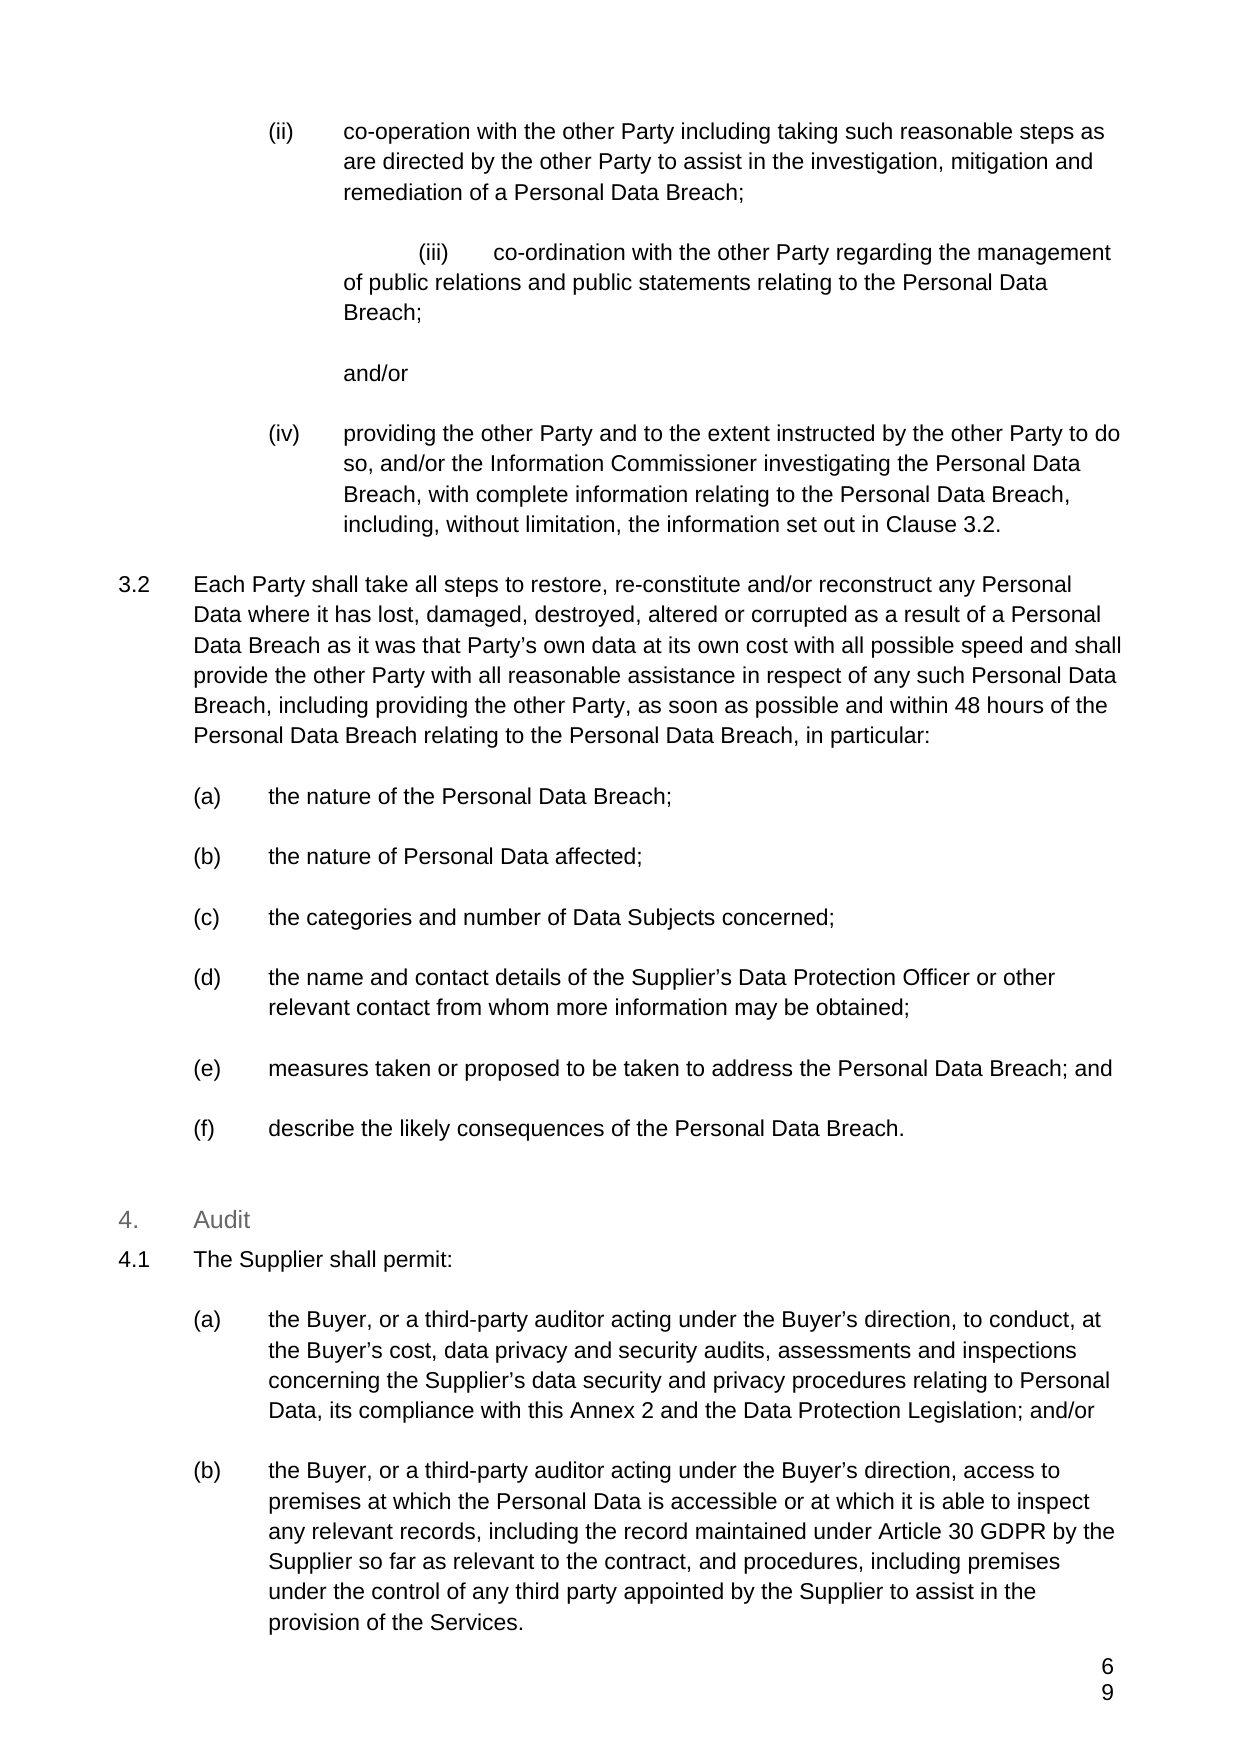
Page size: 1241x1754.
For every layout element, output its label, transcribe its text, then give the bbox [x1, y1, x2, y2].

text 3.2 Each Party shall take all steps to restore, re-constitute and/or reconstruct any Personal Data where it has lost, damaged, destroyed, altered or corrupted as a result of a Personal Data Breach as it was that Party’s own data at its own cost with all possible speed and shall provide the other Party with all reasonable assistance in respect of any such Personal Data Breach, including providing the other Party, as soon as possible and within 48 hours of the Personal Data Breach relating to the Personal Data Breach, in particular: [118, 571, 1122, 749]
text (iii) co-ordination with the other Party regarding the management of public relations and public statements relating to the Personal Data Breach; [343, 239, 1122, 326]
text (b) the Buyer, or a third-party auditor acting under the Buyer’s direction, access to premises at which the Personal Data is accessible or at which it is able to inspect any relevant records, including the record maintained under Article 30 GDPR by the Supplier so far as relevant to the contract, and procedures, including premises under the control of any third party appointed by the Supplier to assist in the provision of the Services. [193, 1457, 1122, 1635]
text (f) describe the likely consequences of the Personal Data Breach. [118, 1115, 1122, 1141]
text (a) the nature of the Personal Data Breach; [193, 783, 1122, 809]
text (b) the nature of Personal Data affected; [118, 843, 1122, 869]
text (iv) providing the other Party and to the extent instructed by the other Party to do so, and/or the Information Commissioner investigating the Personal Data Breach, with complete information relating to the Personal Data Breach, including, without limitation, the information set out in Clause 3.2. [268, 420, 1122, 537]
text (a) the Buyer, or a third-party auditor acting under the Buyer’s direction, to conduct, at the Buyer’s cost, data privacy and security audits, assessments and inspections concerning the Supplier’s data security and privacy procedures relating to Personal Data, its compliance with this Annex 2 and the Data Protection Legislation; and/or [193, 1306, 1122, 1423]
text (e) measures taken or proposed to be taken to address the Personal Data Breach; and [118, 1054, 1122, 1081]
text and/or [343, 360, 1122, 386]
text (d) the name and contact details of the Supplier’s Data Protection Officer or other relevant contact from whom more information may be obtained; [193, 964, 1122, 1021]
text 4.1 The Supplier shall permit: [118, 1246, 1122, 1272]
text (ii) co-operation with the other Party including taking such reasonable steps as are directed by the other Party to assist in the investigation, mitigation and remediation of a Personal Data Breach; [268, 118, 1122, 205]
text (c) the categories and number of Data Subjects concerned; [118, 903, 1122, 930]
subtitle 4. Audit [118, 1204, 1122, 1233]
